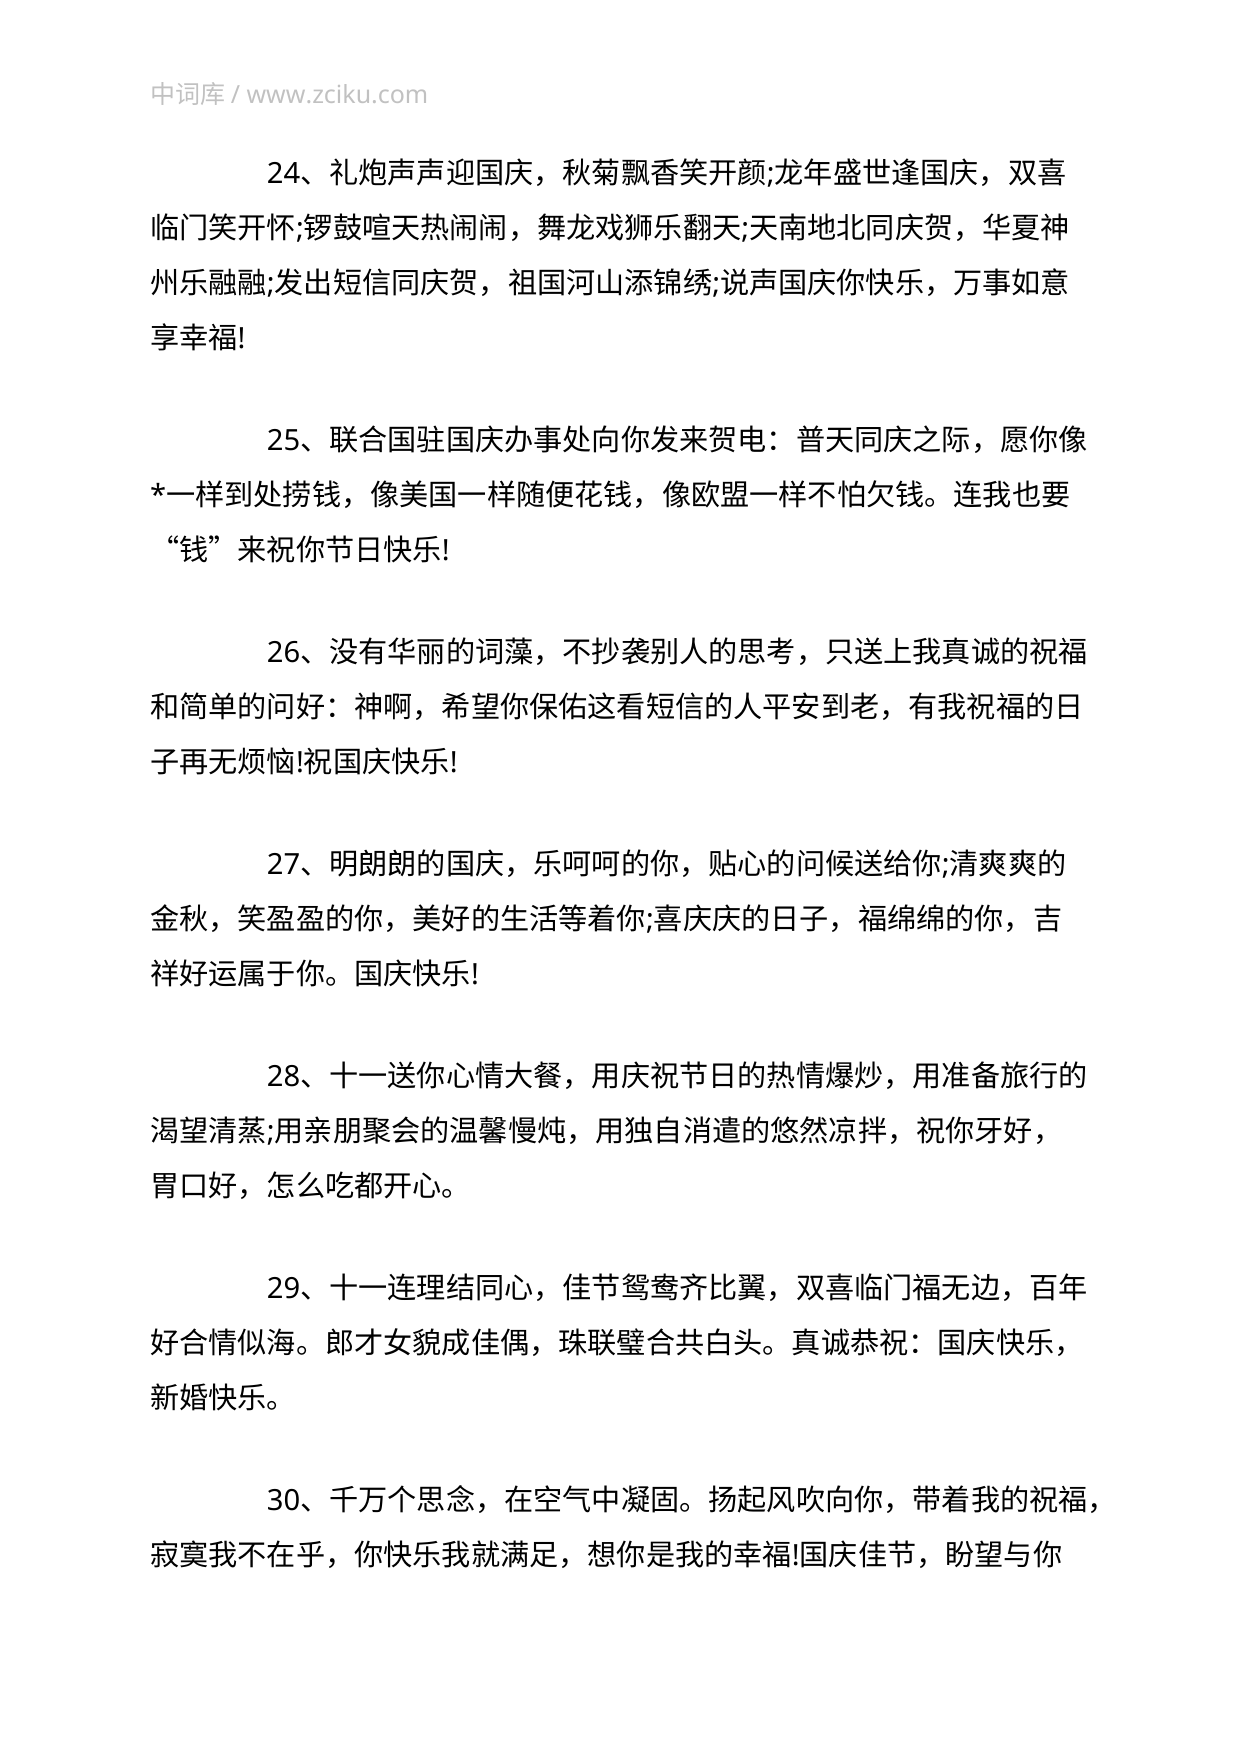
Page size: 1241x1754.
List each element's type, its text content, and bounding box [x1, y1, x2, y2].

text 25、联合国驻国庆办事处向你发来贺电：普天同庆之际，愿你像*一样到处捞钱，像美国一样随便花钱，像欧盟一样不怕欠钱。连我也要“钱”来祝你节日快乐! [150, 417, 1090, 569]
text 29、十一连理结同心，佳节鸳鸯齐比翼，双喜临门福无边，百年好合情似海。郎才女貌成佳偶，珠联璧合共白头。真诚恭祝：国庆快乐，新婚快乐。 [150, 1264, 1090, 1417]
text 24、礼炮声声迎国庆，秋菊飘香笑开颜;龙年盛世逢国庆，双喜临门笑开怀;锣鼓喧天热闹闹，舞龙戏狮乐翻天;天南地北同庆贺，华夏神州乐融融;发出短信同庆贺，祖国河山添锦绣;说声国庆你快乐，万事如意享幸福! [150, 150, 1090, 357]
text 26、没有华丽的词藻，不抄袭别人的思考，只送上我真诚的祝福和简单的问好：神啊，希望你保佑这看短信的人平安到老，有我祝福的日子再无烦恼!祝国庆快乐! [150, 629, 1090, 781]
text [150, 1476, 1090, 1574]
text 28、十一送你心情大餐，用庆祝节日的热情爆炒，用准备旅行的渴望清蒸;用亲朋聚会的温馨慢炖，用独自消遣的悠然凉拌，祝你牙好，胃口好，怎么吃都开心。 [150, 1053, 1090, 1205]
text 27、明朗朗的国庆，乐呵呵的你，贴心的问候送给你;清爽爽的金秋，笑盈盈的你，美好的生活等着你;喜庆庆的日子，福绵绵的你，吉祥好运属于你。国庆快乐! [150, 841, 1090, 993]
